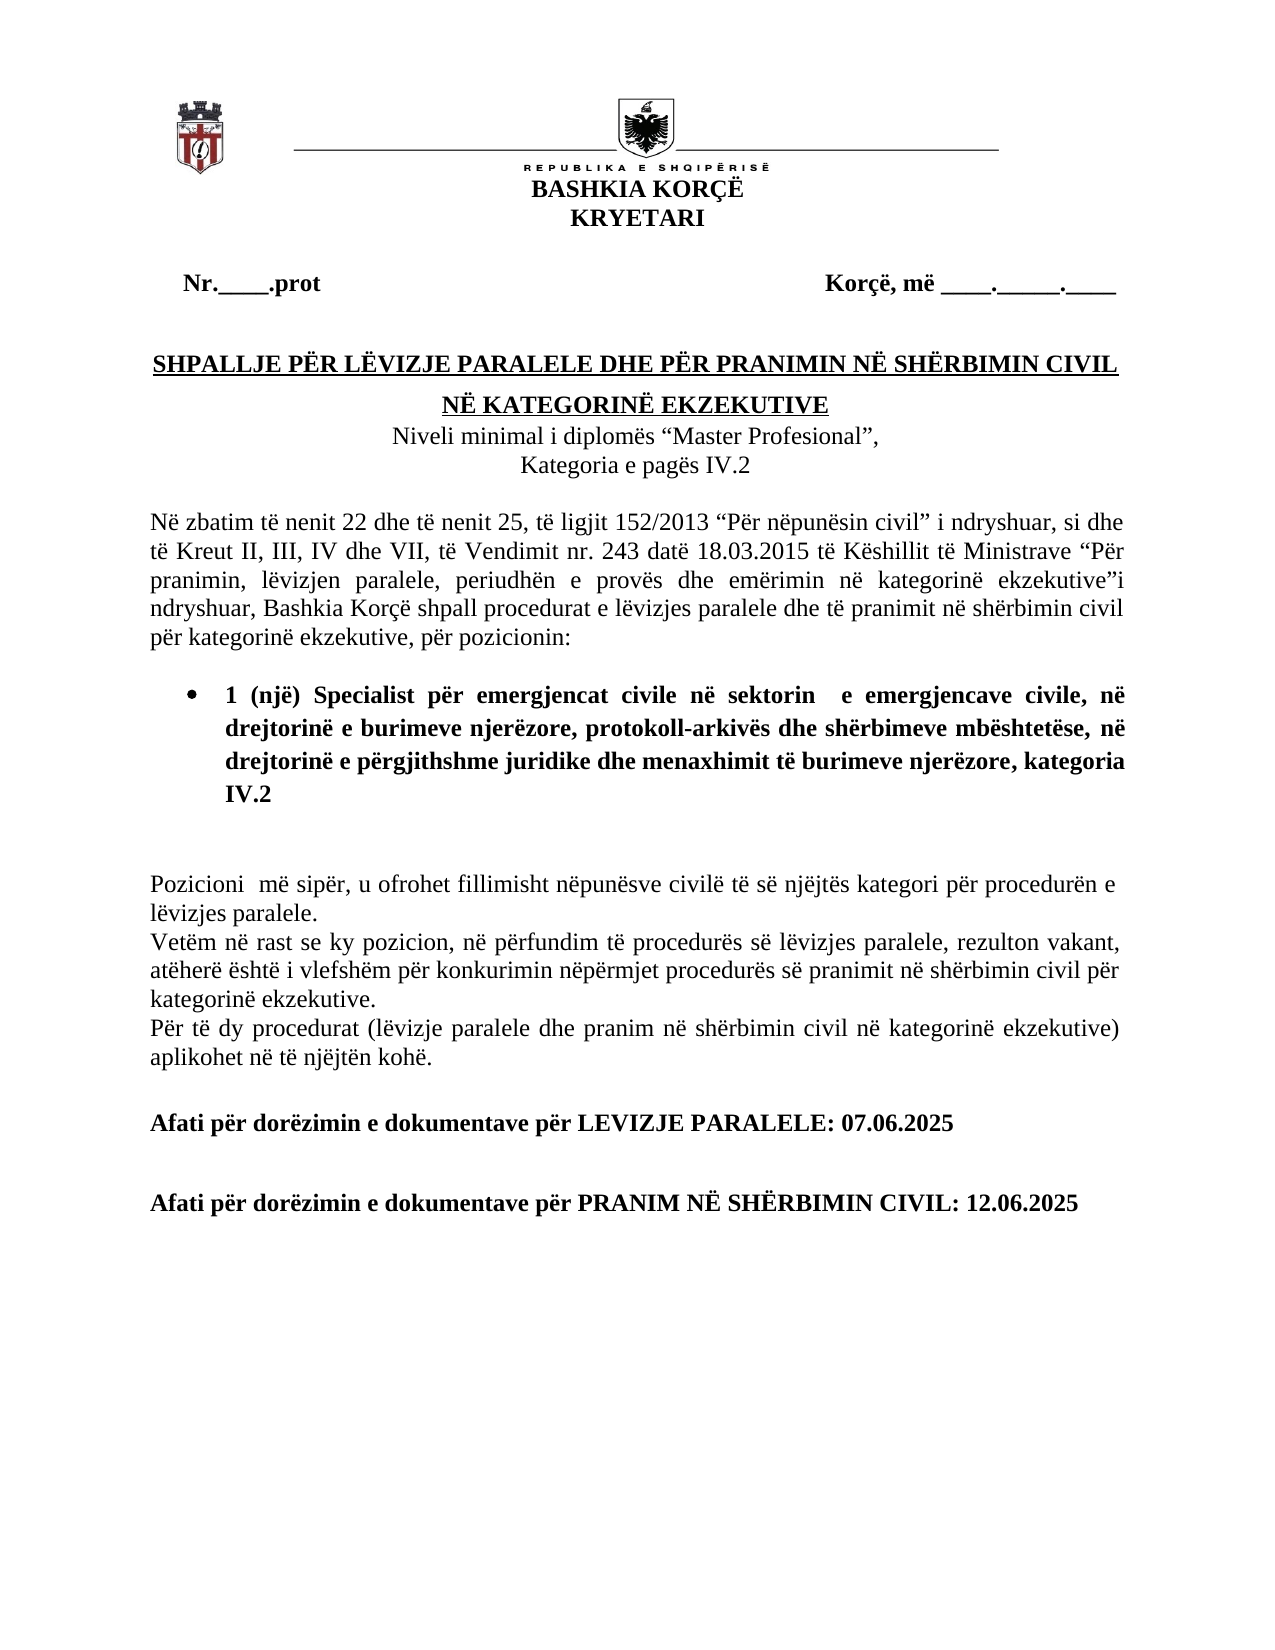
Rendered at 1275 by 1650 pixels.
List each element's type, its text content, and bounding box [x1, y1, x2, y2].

text Për të dy procedurat (lëvizje paralele dhe pranim në shërbimin civil në kategorinë ekzekutive) aplikohet në të njëjtën kohë. [150, 1013, 1121, 1071]
list Kategoria e pagës IV.2 [150, 450, 1121, 478]
text SHPALLJE PËR LËVIZJE PARALELE DHE PËR PRANIMIN NË SHËRBIMIN CIVIL NË KATEGORINË EKZEKUTIVE [150, 341, 1121, 421]
text Pozicioni më sipër, u ofrohet fillimisht nëpunësve civilë të së njëjtës kategori për procedurën e lëvizjes paralele. [150, 869, 1118, 927]
text Afati për dorëzimin e dokumentave për PRANIM NË SHËRBIMIN CIVIL: 12.06.2025 [150, 1179, 1121, 1220]
text Vetëm në rast se ky pozicion, në përfundim të procedurës së lëvizjes paralele, rezulton vakant, atëherë është i vlefshëm për konkurimin nëpërmjet procedurës së pranimit në shërbimin civil për kategorinë ekzekutive. [150, 927, 1121, 1013]
text Në zbatim të nenit 22 dhe të nenit 25, të ligjit 152/2013 “Për nëpunësin civil” i ndryshuar, si dhe të Kreut II, III, IV dhe VII, të Vendimit nr. 243 datë 18.03.2015 të Këshillit të Ministrave “Për pranimin, lëvizjen paralele, periudhën e provës dhe emërimin në kategorinë ekzekutive”i ndryshuar, Bashkia Korçë shpall procedurat e lëvizjes paralele dhe të pranimit në shërbimin civil për kategorinë ekzekutive, për pozicionin: [150, 507, 1125, 651]
picture [175, 101, 224, 175]
text Nr.____.prot Korçë, më ____._____.____ [150, 261, 1121, 301]
picture [236, 90, 1057, 175]
list Niveli minimal i diplomës “Master Profesional”, [150, 421, 1121, 450]
list 1 (një) Specialist për emergjencat civile në sektorin e emergjencave civile, në drejtorinë e burimeve njerëzore, protokoll-arkivës dhe shërbimeve mbështetëse, në drejtorinë e përgjithshme juridike dhe menaxhimit të burimeve njerëzore, kategoria IV.2 [187, 680, 1125, 808]
text BASHKIA KORÇË [150, 174, 1125, 203]
text KRYETARI [150, 203, 1125, 232]
text Afati për dorëzimin e dokumentave për LEVIZJE PARALELE: 07.06.2025 [150, 1099, 1121, 1139]
